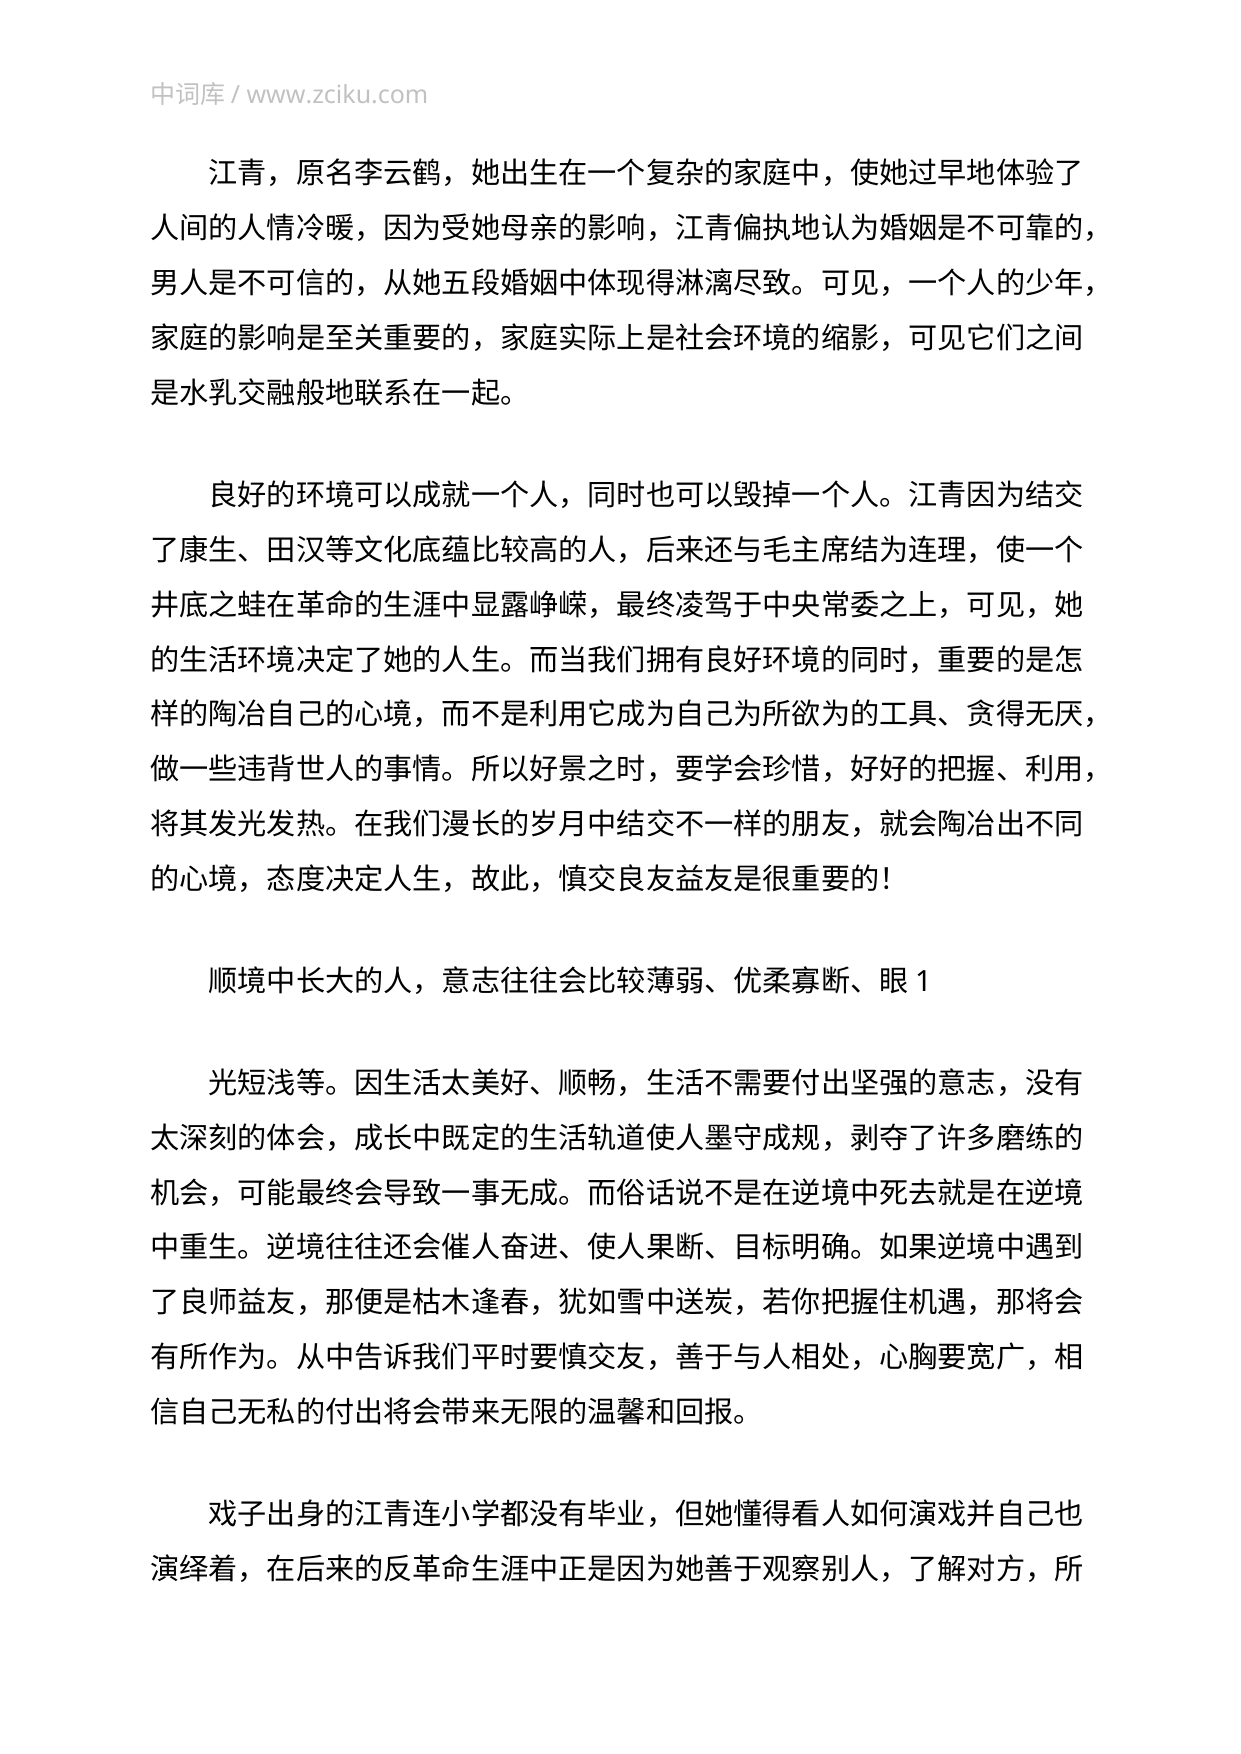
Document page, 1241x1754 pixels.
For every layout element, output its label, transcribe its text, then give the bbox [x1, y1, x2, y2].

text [150, 1491, 1090, 1588]
text 江青，原名李云鹤，她出生在一个复杂的家庭中，使她过早地体验了人间的人情冷暖，因为受她母亲的影响，江青偏执地认为婚姻是不可靠的，男人是不可信的，从她五段婚姻中体现得淋漓尽致。可见，一个人的少年，家庭的影响是至关重要的，家庭实际上是社会环境的缩影，可见它们之间是水乳交融般地联系在一起。 [150, 150, 1090, 412]
text 顺境中长大的人，意志往往会比较薄弱、优柔寡断、眼 1 [150, 957, 1090, 1000]
text 光短浅等。因生活太美好、顺畅，生活不需要付出坚强的意志，没有太深刻的体会，成长中既定的生活轨道使人墨守成规，剥夺了许多磨练的机会，可能最终会导致一事无成。而俗话说不是在逆境中死去就是在逆境中重生。逆境往往还会催人奋进、使人果断、目标明确。如果逆境中遇到了良师益友，那便是枯木逢春，犹如雪中送炭，若你把握住机遇，那将会有所作为。从中告诉我们平时要慎交友，善于与人相处，心胸要宽广，相信自己无私的付出将会带来无限的温馨和回报。 [150, 1059, 1090, 1431]
text 良好的环境可以成就一个人，同时也可以毁掉一个人。江青因为结交了康生、田汉等文化底蕴比较高的人，后来还与毛主席结为连理，使一个井底之蛙在革命的生涯中显露峥嵘，最终凌驾于中央常委之上，可见，她的生活环境决定了她的人生。而当我们拥有良好环境的同时，重要的是怎样的陶冶自己的心境，而不是利用它成为自己为所欲为的工具、贪得无厌，做一些违背世人的事情。所以好景之时，要学会珍惜，好好的把握、利用，将其发光发热。在我们漫长的岁月中结交不一样的朋友，就会陶冶出不同的心境，态度决定人生，故此，慎交良友益友是很重要的！ [150, 471, 1090, 898]
